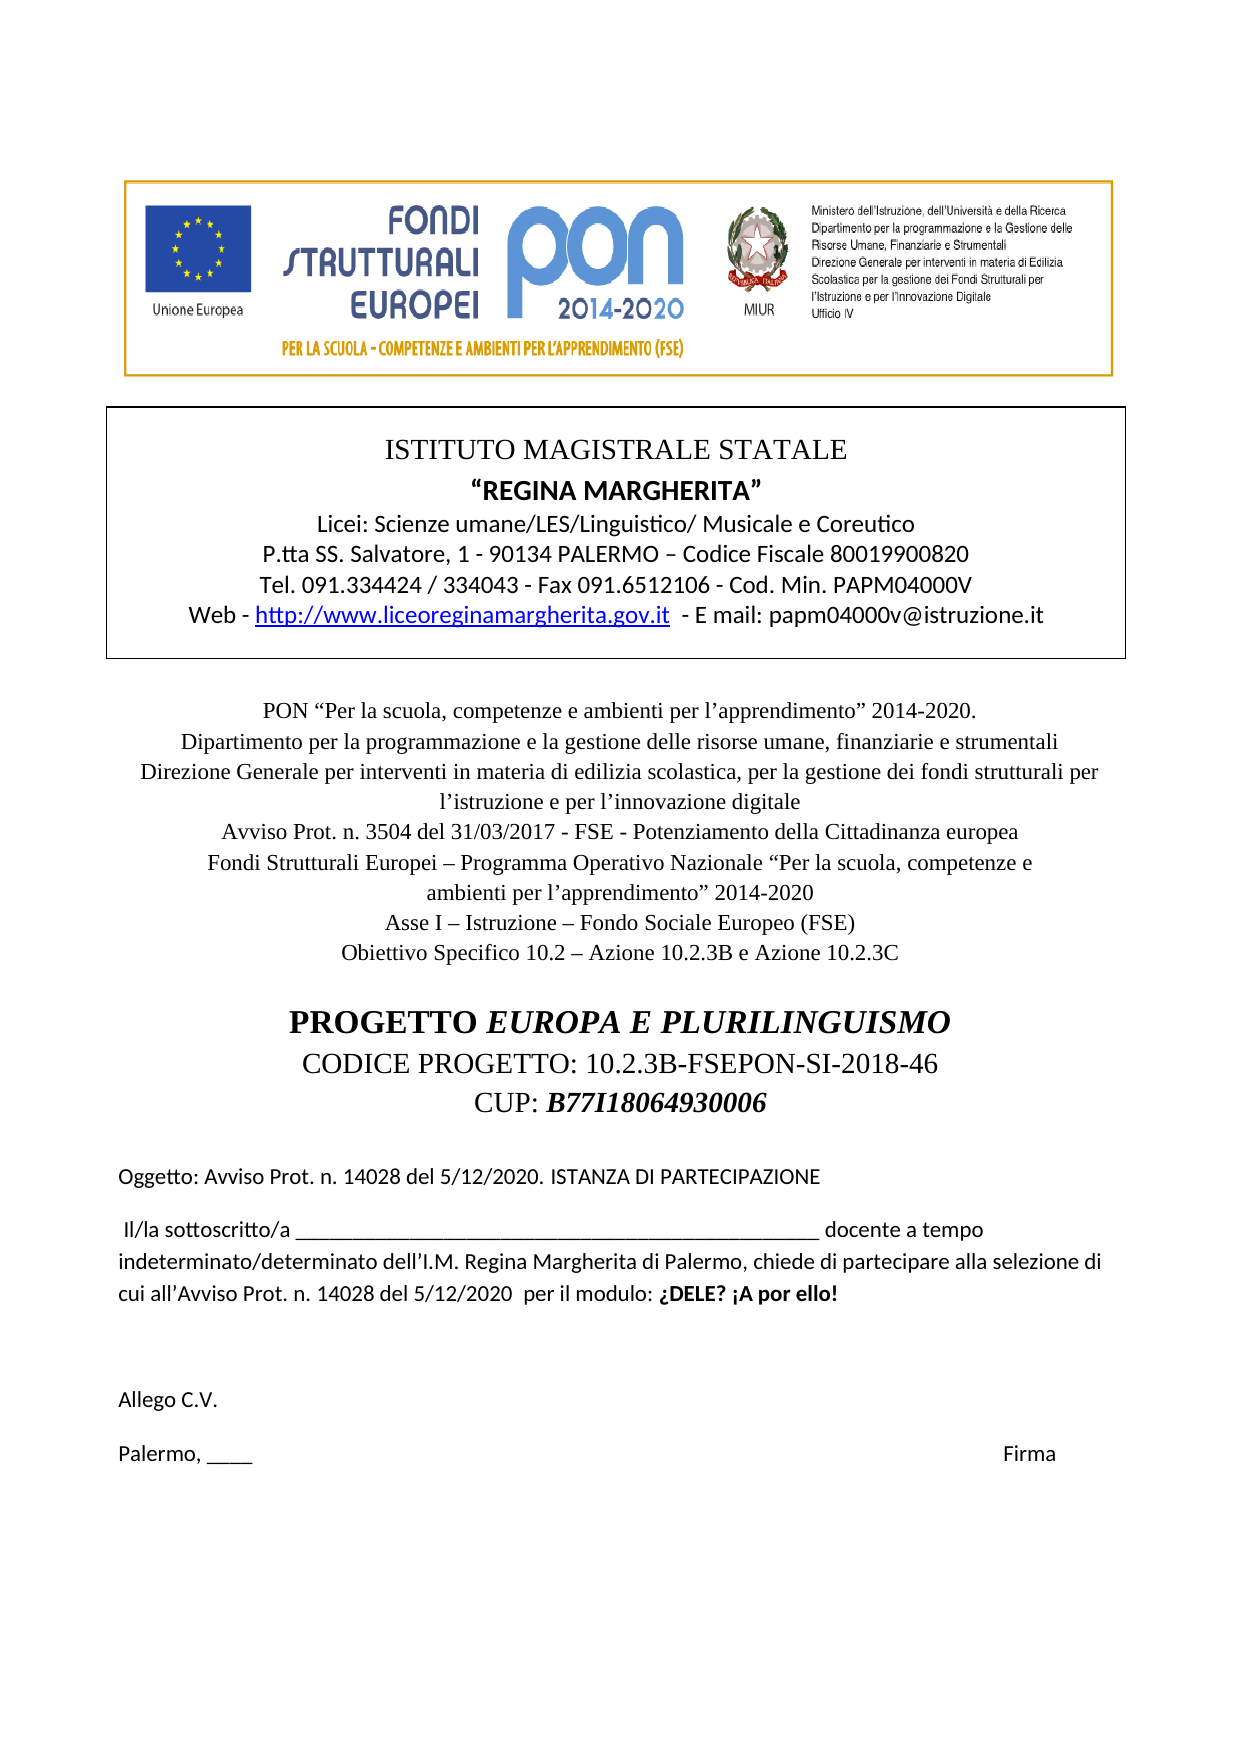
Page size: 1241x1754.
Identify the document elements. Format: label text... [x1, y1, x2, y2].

text Avviso Prot. n. 3504 del 31/03/2017 - FSE - Potenziamento della Cittadinanza europea [118, 818, 1122, 845]
text Asse I – Istruzione – Fondo Sociale Europeo (FSE) [118, 909, 1122, 935]
text Palermo, ____ Firma [118, 1439, 1122, 1467]
text Direzione Generale per interventi in materia di edilizia scolastica, per la gestione dei fondi strutturali per l’istruzione e per l’innovazione digitale [118, 758, 1122, 814]
text PROGETTO EUROPA E PLURILINGUISMO [118, 1002, 1122, 1041]
text PON “Per la scuola, competenze e ambienti per l’apprendimento” 2014-2020. [118, 698, 1122, 724]
picture [118, 175, 1119, 382]
table_header ISTITUTO MAGISTRALE STATALE “REGINA MARGHERITA” Licei: Scienze umane/LES/Linguistico/ Musicale e Coreutico P.tta SS. Salvatore, 1 - 90134 PALERMO – Codice Fiscale 80019900820 Tel. 091.334424 / 334043 - Fax 091.6512106 - Cod. Min. PAPM04000V Web - http://www.liceoreginamargherita.gov.it - E mail: papm04000v@istruzione.it [107, 408, 1125, 658]
text Fondi Strutturali Europei – Programma Operativo Nazionale “Per la scuola, competenze e [118, 849, 1122, 875]
text CODICE PROGETTO: 10.2.3B-FSEPON-SI-2018-46 [118, 1047, 1122, 1080]
text Allego C.V. [118, 1386, 1122, 1414]
text ambienti per l’apprendimento” 2014-2020 [118, 879, 1122, 905]
text CUP: B77I18064930006 [118, 1085, 1122, 1119]
text Oggetto: Avviso Prot. n. 14028 del 5/12/2020. ISTANZA DI PARTECIPAZIONE [118, 1162, 1122, 1190]
text Il/la sottoscritto/a ______________________________________________ docente a tempo indeterminato/determinato dell’I.M. Regina Margherita di Palermo, chiede di partecipare alla selezione di cui all’Avviso Prot. n. 14028 del 5/12/2020 per il modulo: ¿DELE? ¡A por ello! [118, 1215, 1122, 1308]
text Obiettivo Specifico 10.2 – Azione 10.2.3B e Azione 10.2.3C [118, 939, 1122, 966]
text Dipartimento per la programmazione e la gestione delle risorse umane, finanziarie e strumentali [118, 728, 1122, 754]
